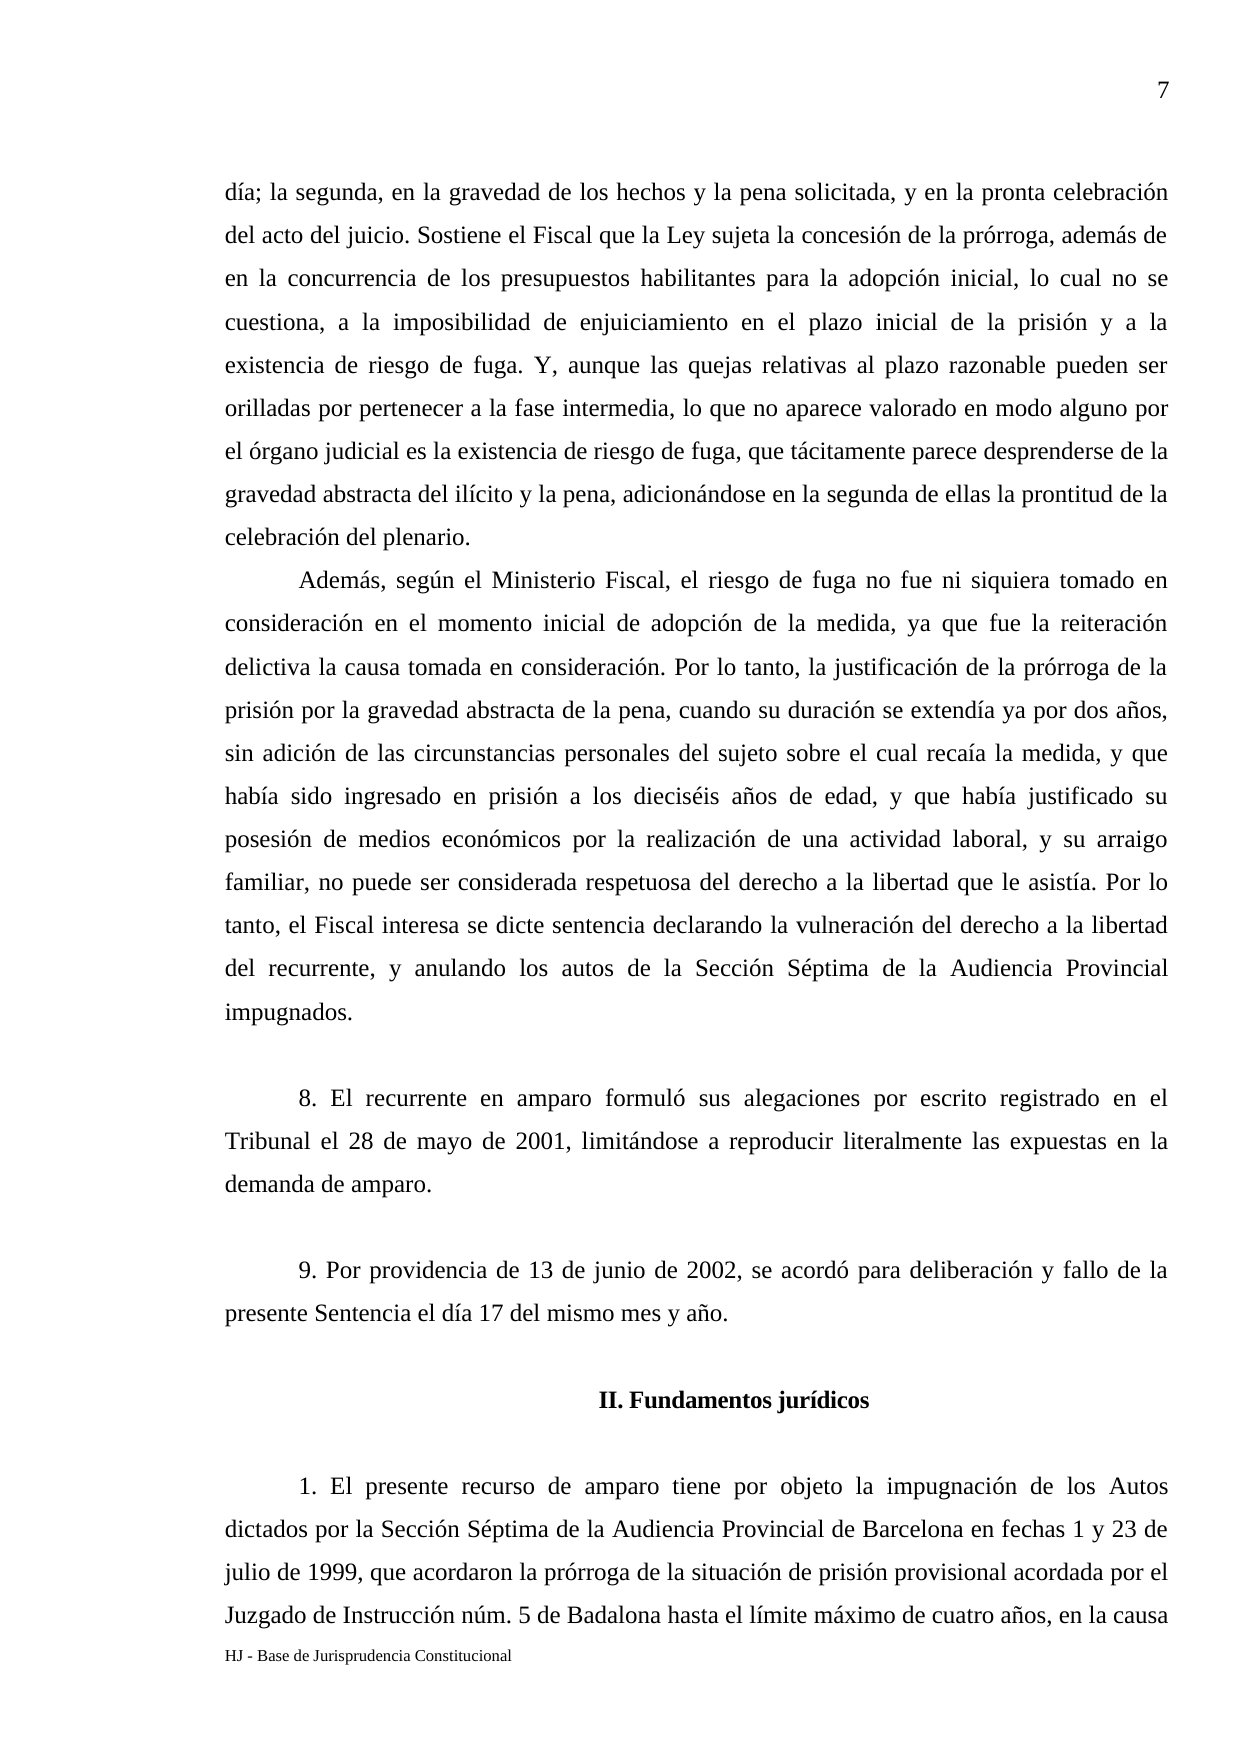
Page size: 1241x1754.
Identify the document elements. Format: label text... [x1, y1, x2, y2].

subtitle II. Fundamentos jurídicos [224, 1385, 1169, 1413]
text 8. El recurrente en amparo formuló sus alegaciones por escrito registrado en el Tribunal el 28 de mayo de 2001, limitándose a reproducir literalmente las expuestas en la demanda de amparo. [224, 1083, 1169, 1198]
text Además, según el Ministerio Fiscal, el riesgo de fuga no fue ni siquiera tomado en consideración en el momento inicial de adopción de la medida, ya que fue la reiteración delictiva la causa tomada en consideración. Por lo tanto, la justificación de la prórroga de la prisión por la gravedad abstracta de la pena, cuando su duración se extendía ya por dos años, sin adición de las circunstancias personales del sujeto sobre el cual recaía la medida, y que había sido ingresado en prisión a los dieciséis años de edad, y que había justificado su posesión de medios económicos por la realización de una actividad laboral, y su arraigo familiar, no puede ser considerada respetuosa del derecho a la libertad que le asistía. Por lo tanto, el Fiscal interesa se dicte sentencia declarando la vulneración del derecho a la libertad del recurrente, y anulando los autos de la Sección Séptima de la Audiencia Provincial impugnados. [224, 565, 1169, 1025]
text 9. Por providencia de 13 de junio de 2002, se acordó para deliberación y fallo de la presente Sentencia el día 17 del mismo mes y año. [224, 1255, 1169, 1327]
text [224, 1471, 1169, 1629]
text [224, 177, 1169, 551]
